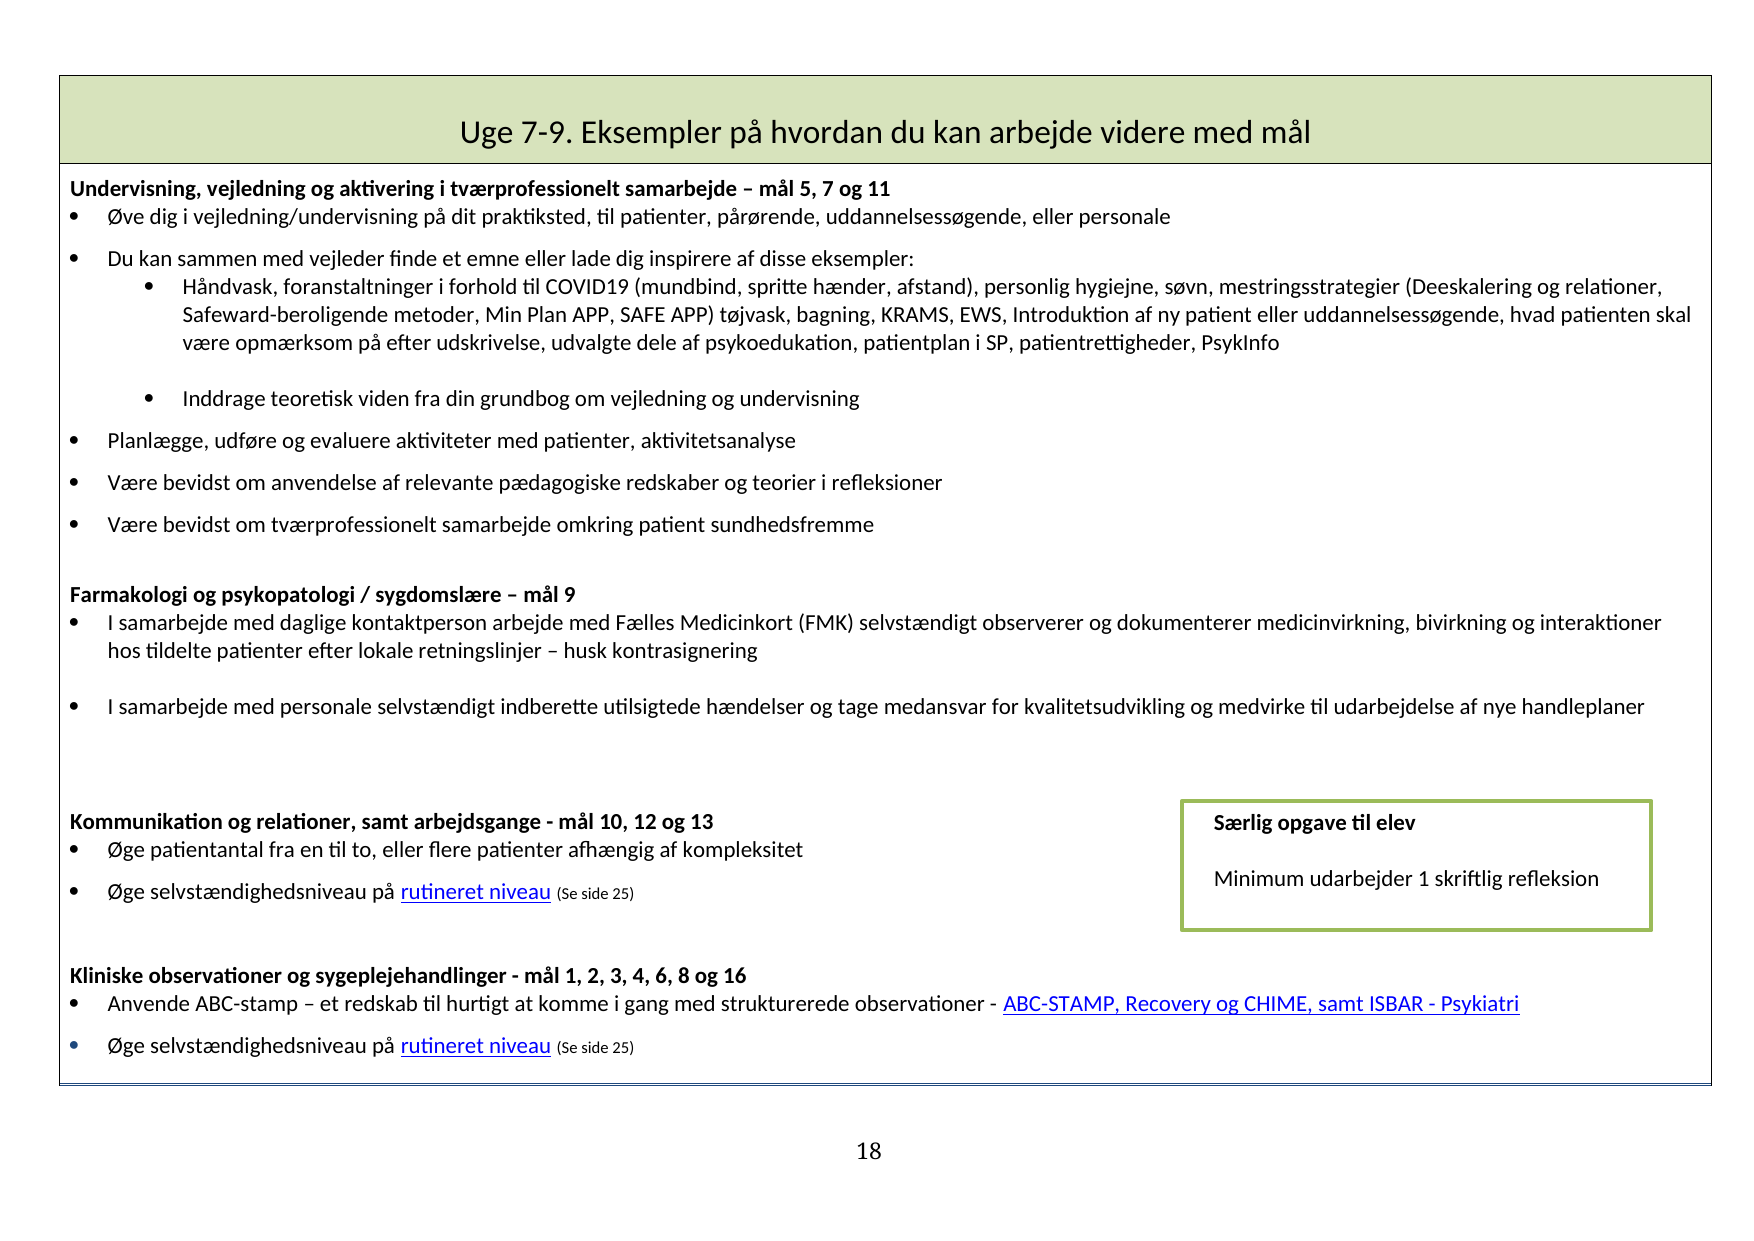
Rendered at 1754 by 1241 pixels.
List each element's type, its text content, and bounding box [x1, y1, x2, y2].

table_header Uge 7-9. Eksempler på hvordan du kan arbejde videre med mål [60, 76, 1711, 163]
table_cell Undervisning, vejledning og aktivering i tværprofessionelt samarbejde – mål 5, 7 og 11 Øve dig i vejledning/undervisning på dit praktiksted, til patienter, pårørende, uddannelsessøgende, eller personale Du kan sammen med vejleder finde et emne eller lade dig inspirere af disse eksempler: Håndvask, foranstaltninger i forhold til COVID19 (mundbind, spritte hænder, afstand), personlig hygiejne, søvn, mestringsstrategier (Deeskalering og relationer, Safeward-beroligende metoder, Min Plan APP, SAFE APP) tøjvask, bagning, KRAMS, EWS, Introduktion af ny patient eller uddannelsessøgende, hvad patienten skal være opmærksom på efter udskrivelse, udvalgte dele af psykoedukation, patientplan i SP, patientrettigheder, PsykInfo Inddrage teoretisk viden fra din grundbog om vejledning og undervisning Planlægge, udføre og evaluere aktiviteter med patienter, aktivitetsanalyse Være bevidst om anvendelse af relevante pædagogiske redskaber og teorier i refleksioner Være bevidst om tværprofessionelt samarbejde omkring patient sundhedsfremme Farmakologi og psykopatologi / sygdomslære – mål 9 I samarbejde med daglige kontaktperson arbejde med Fælles Medicinkort (FMK) selvstændigt observerer og dokumenterer medicinvirkning, bivirkning og interaktioner hos tildelte patienter efter lokale retningslinjer – husk kontrasignering I samarbejde med personale selvstændigt indberette utilsigtede hændelser og tage medansvar for kvalitetsudvikling og medvirke til udarbejdelse af nye handleplaner Kommunikation og relationer, samt arbejdsgange - mål 10, 12 og 13 Øge patientantal fra en til to, eller flere patienter afhængig af kompleksitet Øge selvstændighedsniveau på rutineret niveau (Se side 25) Kliniske observationer og sygeplejehandlinger - mål 1, 2, 3, 4, 6, 8 og 16 Anvende ABC-stamp – et redskab til hurtigt at komme i gang med strukturerede observationer - ABC-STAMP, Recovery og CHIME, samt ISBAR - Psykiatri Øge selvstændighedsniveau på rutineret niveau (Se side 25) [60, 164, 1711, 1083]
